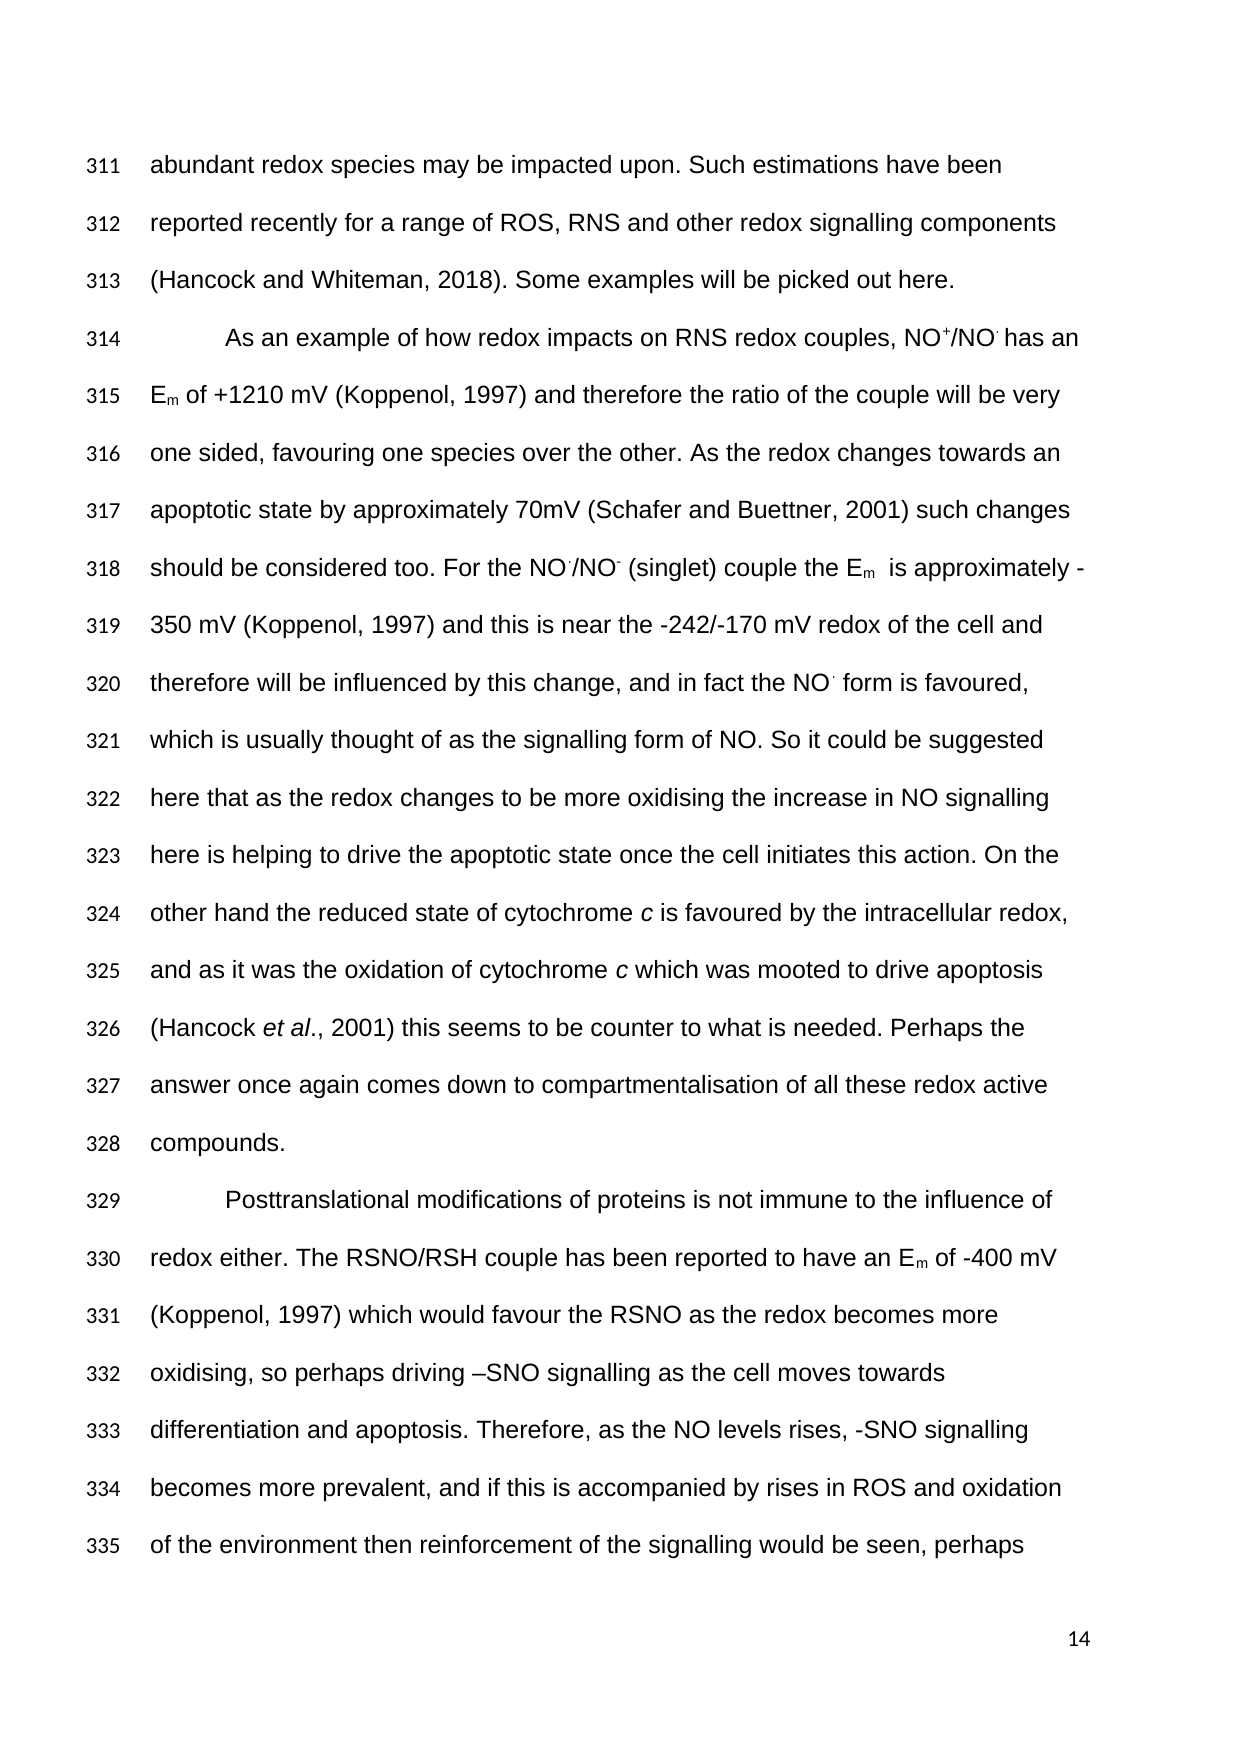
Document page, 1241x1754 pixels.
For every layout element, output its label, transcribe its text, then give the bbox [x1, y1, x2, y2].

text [150, 150, 1090, 294]
text As an example of how redox impacts on RNS redox couples, NO+/NO· has an Em of +1210 mV (Koppenol, 1997) and therefore the ratio of the couple will be very one sided, favouring one species over the other. As the redox changes towards an apoptotic state by approximately 70mV (Schafer and Buettner, 2001) such changes should be considered too. For the NO·/NO- (singlet) couple the Em is approximately -350 mV (Koppenol, 1997) and this is near the -242/-170 mV redox of the cell and therefore will be influenced by this change, and in fact the NO· form is favoured, which is usually thought of as the signalling form of NO. So it could be suggested here that as the redox changes to be more oxidising the increase in NO signalling here is helping to drive the apoptotic state once the cell initiates this action. On the other hand the reduced state of cytochrome c is favoured by the intracellular redox, and as it was the oxidation of cytochrome c which was mooted to drive apoptosis (Hancock et al., 2001) this seems to be counter to what is needed. Perhaps the answer once again comes down to compartmentalisation of all these redox active compounds. [150, 322, 1090, 1156]
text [150, 1185, 1090, 1559]
